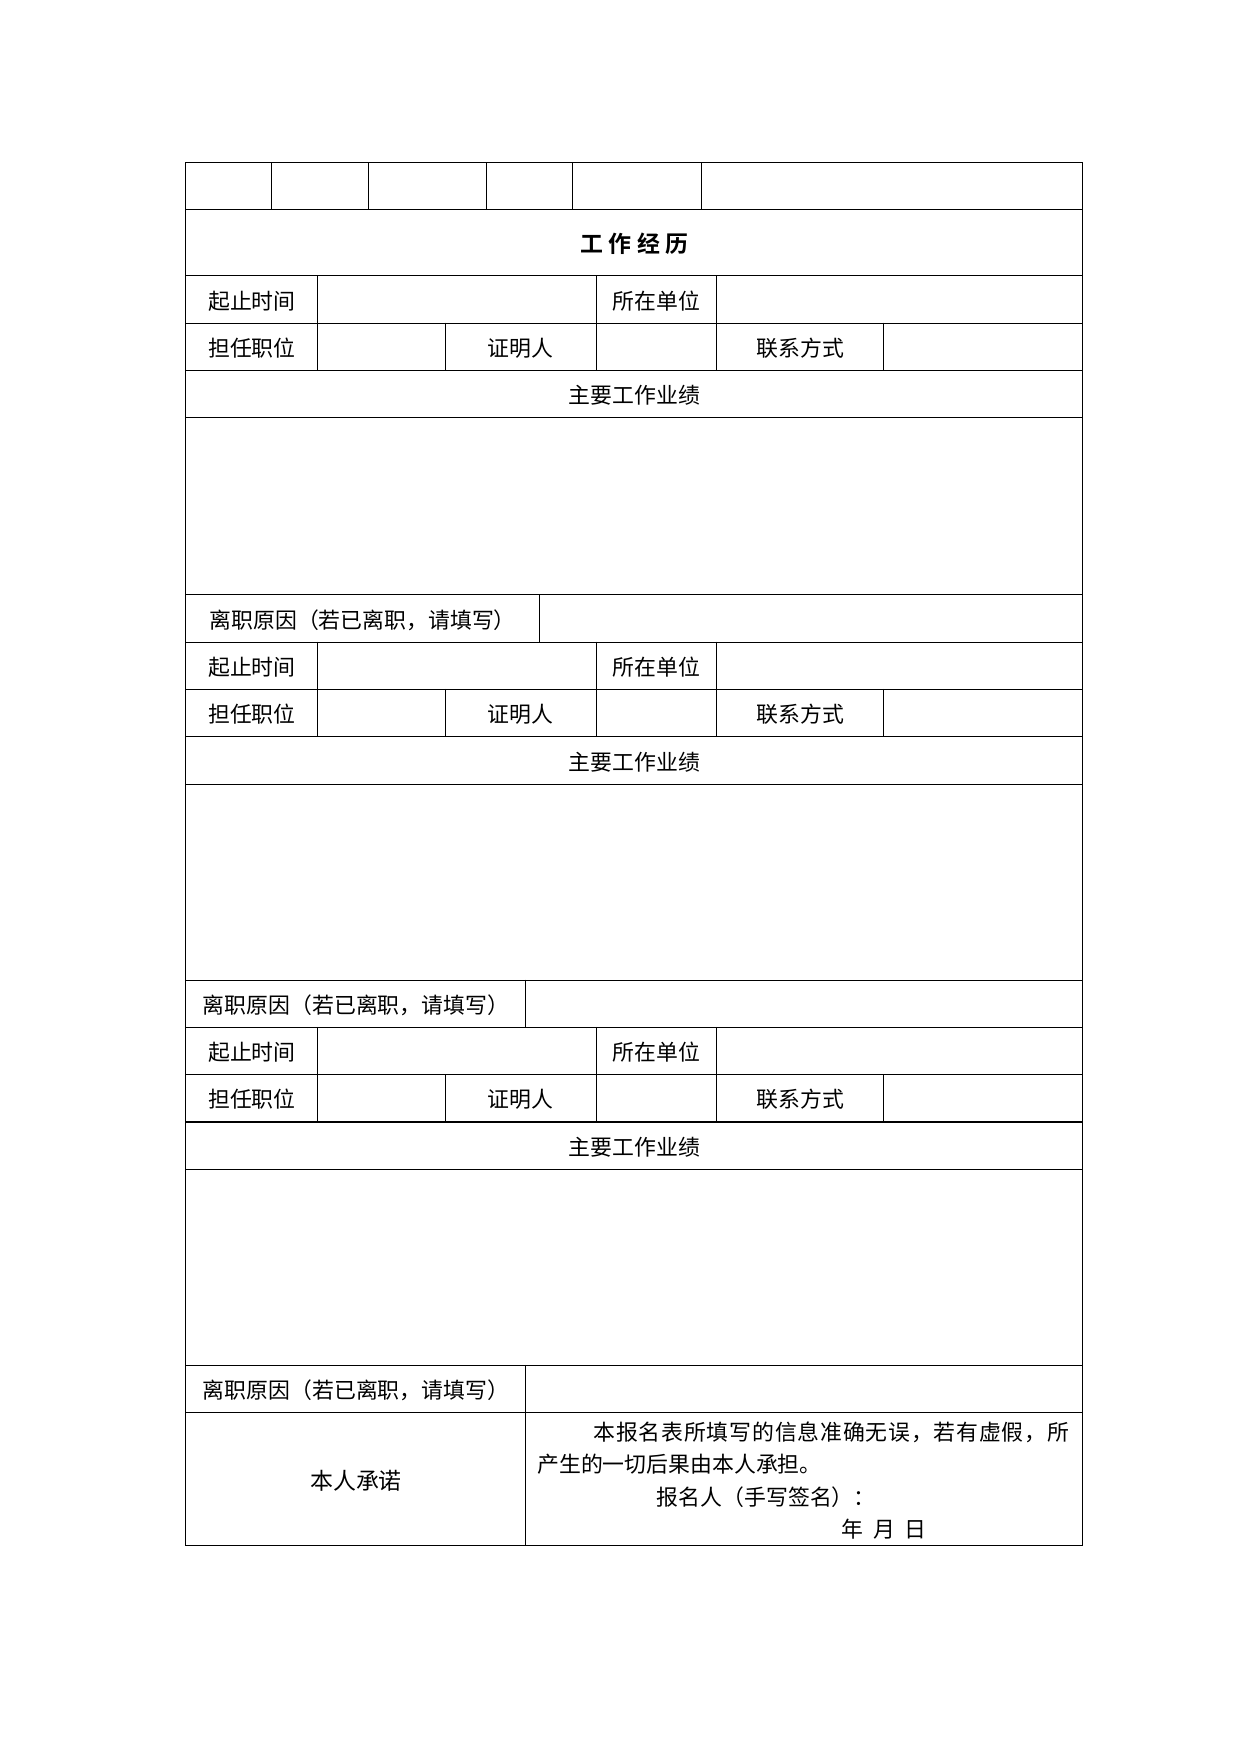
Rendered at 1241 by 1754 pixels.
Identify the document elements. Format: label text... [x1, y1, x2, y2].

table_cell 工 作 经 历 [186, 210, 1082, 275]
table_cell 起止时间 [186, 1028, 317, 1074]
table_cell 所在单位 [597, 643, 716, 689]
table_cell [717, 276, 1082, 323]
table_cell [318, 1028, 596, 1074]
table_cell 联系方式 [717, 690, 883, 736]
table_cell [186, 785, 1082, 979]
table_cell 主要工作业绩 [186, 371, 1082, 417]
table_cell 担任职位 [186, 1075, 317, 1121]
table_cell 起止时间 [186, 643, 317, 689]
table_cell [318, 690, 445, 736]
table_cell [272, 163, 368, 209]
table_cell [884, 690, 1082, 736]
table_cell [318, 276, 596, 323]
table_cell [526, 1366, 1082, 1412]
table_cell 离职原因（若已离职，请填写） [186, 1366, 525, 1412]
table_cell 联系方式 [717, 1075, 883, 1121]
table_cell 所在单位 [597, 1028, 716, 1074]
table_cell 证明人 [446, 690, 596, 736]
table_cell [717, 643, 1082, 689]
table_cell [487, 163, 572, 209]
table_cell 起止时间 [186, 276, 317, 323]
table_cell [717, 1028, 1082, 1074]
table_cell 担任职位 [186, 324, 317, 370]
table_cell 证明人 [446, 1075, 596, 1121]
table_cell [884, 1075, 1082, 1121]
table_cell [702, 163, 1082, 209]
table_cell 本人承诺 [186, 1413, 525, 1545]
table_cell 证明人 [446, 324, 596, 370]
table_cell 离职原因（若已离职，请填写） [186, 595, 539, 642]
table_cell 离职原因（若已离职，请填写） [186, 981, 525, 1027]
table_cell 所在单位 [597, 276, 716, 323]
table_cell [526, 981, 1082, 1027]
table_cell [318, 1075, 445, 1121]
table_cell 本报名表所填写的信息准确无误，若有虚假，所产生的一切后果由本人承担。 报名人（手写签名）： 年 月 日 [526, 1413, 1082, 1545]
table_cell [597, 1075, 716, 1121]
table_cell [318, 324, 445, 370]
table_cell [186, 418, 1082, 594]
table_cell [573, 163, 701, 209]
table_cell [884, 324, 1082, 370]
table_cell [318, 643, 596, 689]
table_cell 担任职位 [186, 690, 317, 736]
table_cell [540, 595, 1082, 642]
table_cell 主要工作业绩 [186, 737, 1082, 783]
table_cell 主要工作业绩 [186, 1123, 1082, 1169]
table_cell [186, 1170, 1082, 1365]
table_cell [597, 690, 716, 736]
table_cell 联系方式 [717, 324, 883, 370]
table_cell [369, 163, 486, 209]
table_cell [597, 324, 716, 370]
